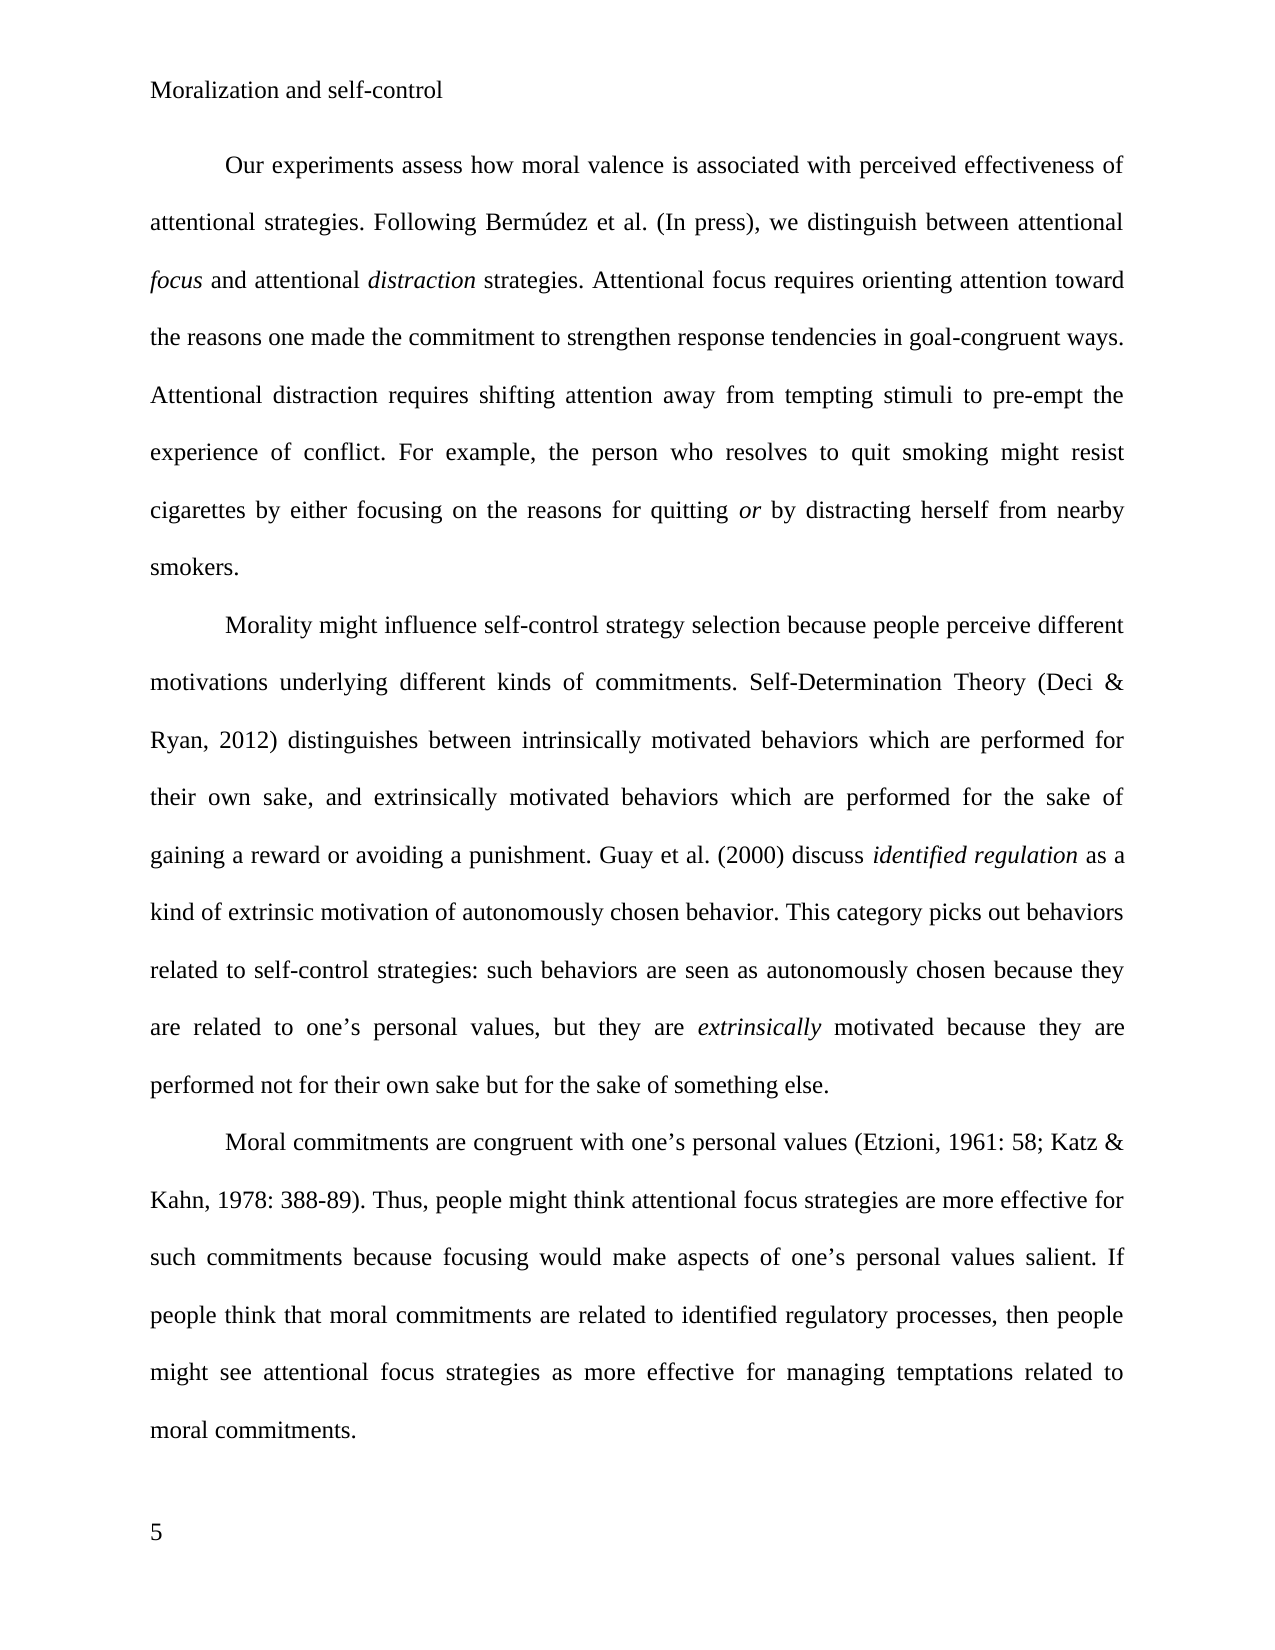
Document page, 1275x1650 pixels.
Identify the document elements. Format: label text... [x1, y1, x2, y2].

text Moral commitments are congruent with one’s personal values (Etzioni, 1961: 58; Katz & Kahn, 1978: 388-89). Thus, people might think attentional focus strategies are more effective for such commitments because focusing would make aspects of one’s personal values salient. If people think that moral commitments are related to identified regulatory processes, then people might see attentional focus strategies as more effective for managing temptations related to moral commitments. [150, 1127, 1125, 1444]
text Our experiments assess how moral valence is associated with perceived effectiveness of attentional strategies. Following Bermúdez et al. (In press), we distinguish between attentional focus and attentional distraction strategies. Attentional focus requires orienting attention toward the reasons one made the commitment to strengthen response tendencies in goal-congruent ways. Attentional distraction requires shifting attention away from tempting stimuli to pre-empt the experience of conflict. For example, the person who resolves to quit smoking might resist cigarettes by either focusing on the reasons for quitting or by distracting herself from nearby smokers. [150, 150, 1125, 581]
text Morality might influence self-control strategy selection because people perceive different motivations underlying different kinds of commitments. Self-Determination Theory (Deci & Ryan, 2012) distinguishes between intrinsically motivated behaviors which are performed for their own sake, and extrinsically motivated behaviors which are performed for the sake of gaining a reward or avoiding a punishment. Guay et al. (2000) discuss identified regulation as a kind of extrinsic motivation of autonomously chosen behavior. This category picks out behaviors related to self-control strategies: such behaviors are seen as autonomously chosen because they are related to one’s personal values, but they are extrinsically motivated because they are performed not for their own sake but for the sake of something else. [150, 610, 1125, 1099]
